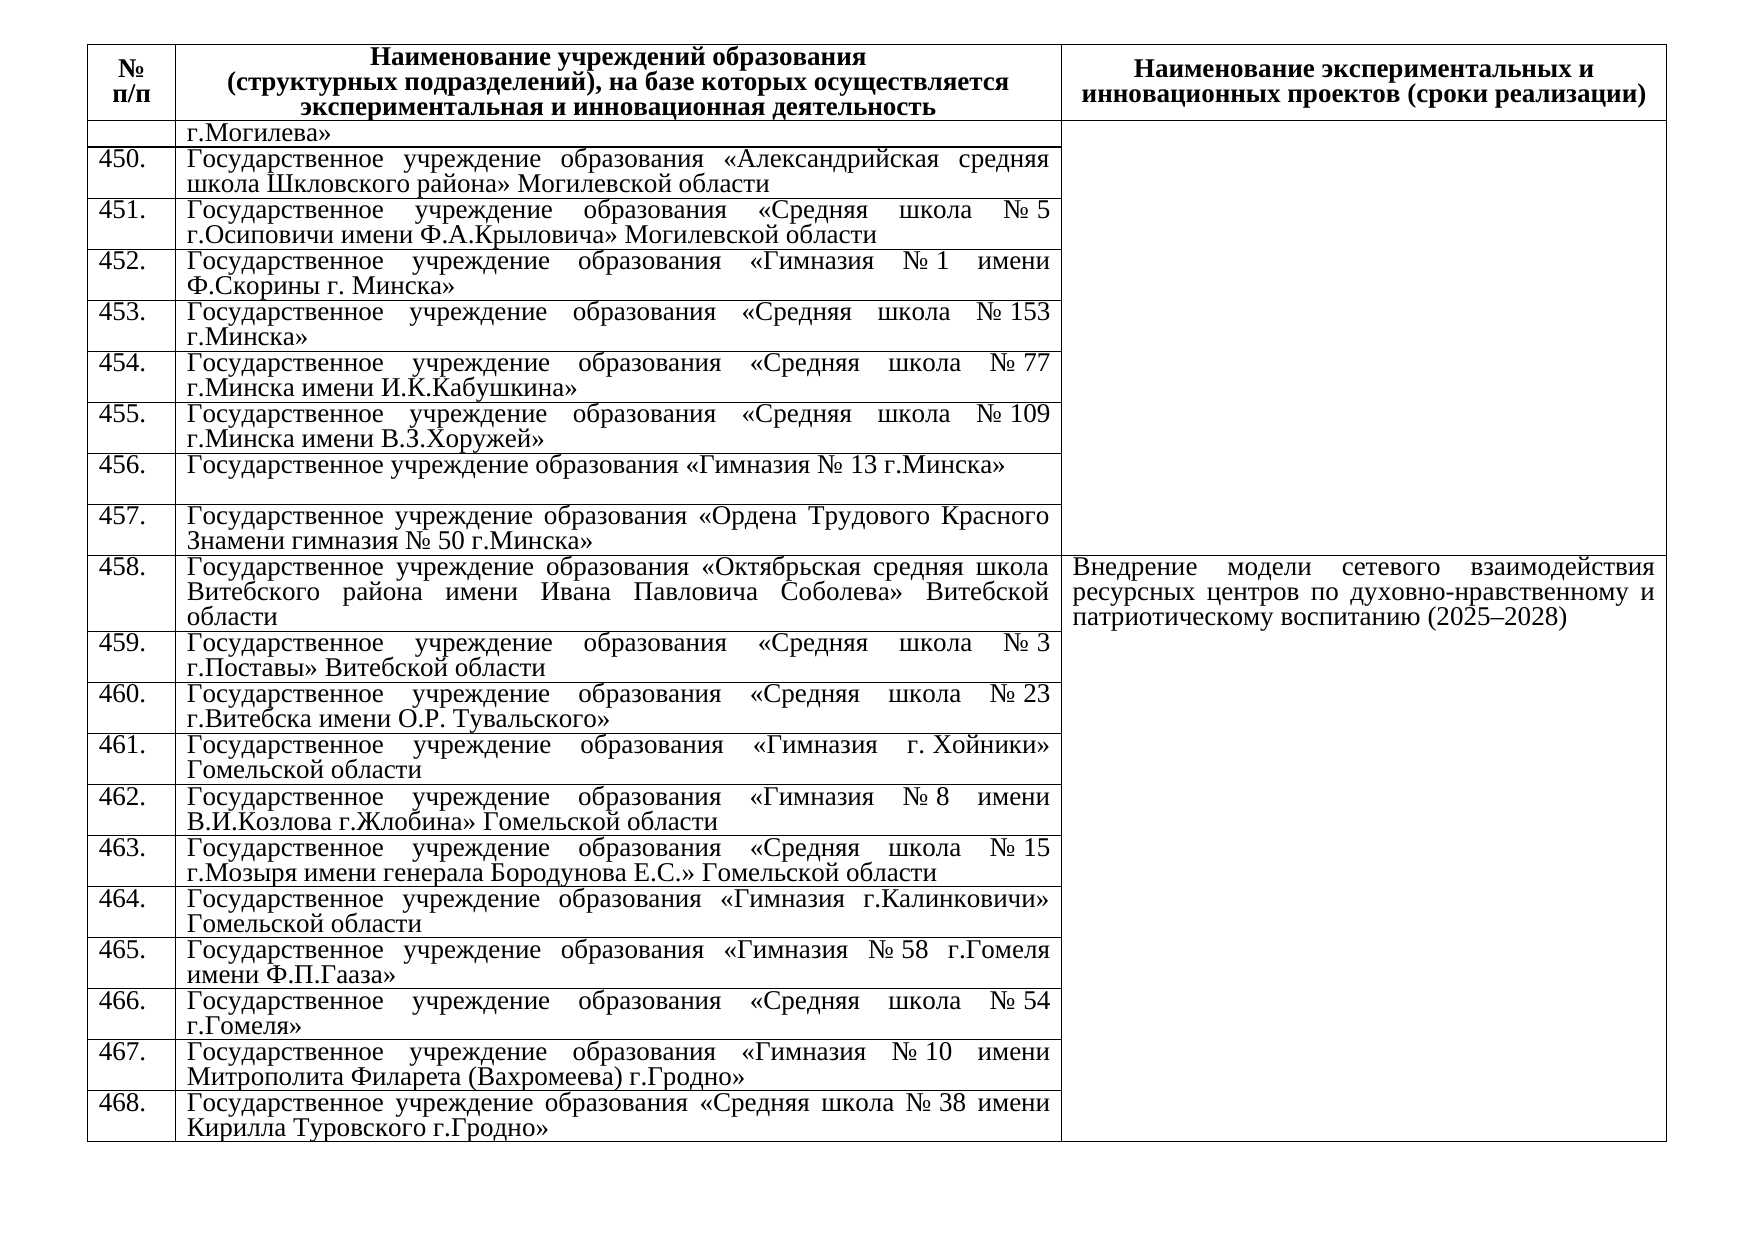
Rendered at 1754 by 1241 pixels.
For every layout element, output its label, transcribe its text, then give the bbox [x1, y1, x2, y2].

table_cell [88, 121, 175, 146]
table_cell Государственное учреждение образования «Средняя школа № 3 г.Поставы» Витебской области [176, 632, 1061, 682]
table_cell [88, 1091, 175, 1141]
table_header Наименование учреждений образования (структурных подразделений), на базе которых осуществляется экспериментальная и инновационная деятельность [176, 45, 1061, 120]
table_cell Государственное учреждение образования «Средняя школа № 15 г.Мозыря имени генерала Бородунова Е.С.» Гомельской области [176, 836, 1061, 886]
table_header Наименование экспериментальных и инновационных проектов (сроки реализации) [1062, 45, 1666, 120]
table_cell [88, 403, 175, 453]
table_cell Государственное учреждение образования «Средняя школа № 23 г.Витебска имени О.Р. Тувальского» [176, 683, 1061, 733]
table_cell Государственное учреждение образования «Гимназия № 10 имени Митрополита Филарета (Вахромеева) г.Гродно» [176, 1040, 1061, 1090]
table_cell [88, 989, 175, 1039]
table_cell Государственное учреждение образования «Гимназия № 58 г.Гомеля имени Ф.П.Гааза» [176, 938, 1061, 988]
table_cell Государственное учреждение образования «Гимназия № 1 имени Ф.Скорины г. Минска» [176, 250, 1061, 299]
table_cell Государственное учреждение образования «Средняя школа № 5 г.Осиповичи имени Ф.А.Крыловича» Могилевской области [176, 199, 1061, 248]
table_cell [88, 301, 175, 351]
table_cell Внедрение модели сетевого взаимодействия ресурсных центров по духовно-нравственному и патриотическому воспитанию (2025–2028) [1062, 556, 1666, 1141]
table_cell Государственное учреждение образования «Александрийская средняя школа Шкловского района» Могилевской области [176, 148, 1061, 197]
table_cell Государственное учреждение образования «Гимназия № 13 г.Минска» [176, 454, 1061, 504]
table_cell [88, 199, 175, 248]
table_cell Государственное учреждение образования «Гимназия г. Хойники» Гомельской области [176, 734, 1061, 784]
table_cell [88, 785, 175, 835]
table_cell Государственное учреждение образования «Средняя школа № 38 имени Кирилла Туровского г.Гродно» [176, 1091, 1061, 1141]
table_cell [88, 454, 175, 504]
table_cell [88, 683, 175, 733]
table_cell [88, 734, 175, 784]
table_cell Государственное учреждение образования «Средняя школа № 13 г.Могилева» [176, 121, 1061, 146]
table_cell [88, 505, 175, 555]
table_cell [88, 352, 175, 402]
table_cell [88, 938, 175, 988]
table_cell [88, 148, 175, 197]
table_cell Государственное учреждение образования «Гимназия № 8 имени В.И.Козлова г.Жлобина» Гомельской области [176, 785, 1061, 835]
table_cell [88, 556, 175, 631]
table_header № п/п [88, 45, 175, 120]
table_cell Государственное учреждение образования «Ордена Трудового Красного Знамени гимназия № 50 г.Минска» [176, 505, 1061, 555]
table_cell Государственное учреждение образования «Средняя школа № 153 г.Минска» [176, 301, 1061, 351]
table_cell [88, 250, 175, 299]
table_cell Государственное учреждение образования «Средняя школа № 54 г.Гомеля» [176, 989, 1061, 1039]
table_cell [88, 836, 175, 886]
table_cell Государственное учреждение образования «Октябрьская средняя школа Витебского района имени Ивана Павловича Соболева» Витебской области [176, 556, 1061, 631]
table_cell Государственное учреждение образования «Средняя школа № 77 г.Минска имени И.К.Кабушкина» [176, 352, 1061, 402]
table_cell Государственное учреждение образования «Средняя школа № 109 г.Минска имени В.З.Хоружей» [176, 403, 1061, 453]
table_cell [88, 887, 175, 937]
table_cell [88, 1040, 175, 1090]
table_cell [88, 632, 175, 682]
table_cell Государственное учреждение образования «Гимназия г.Калинковичи» Гомельской области [176, 887, 1061, 937]
